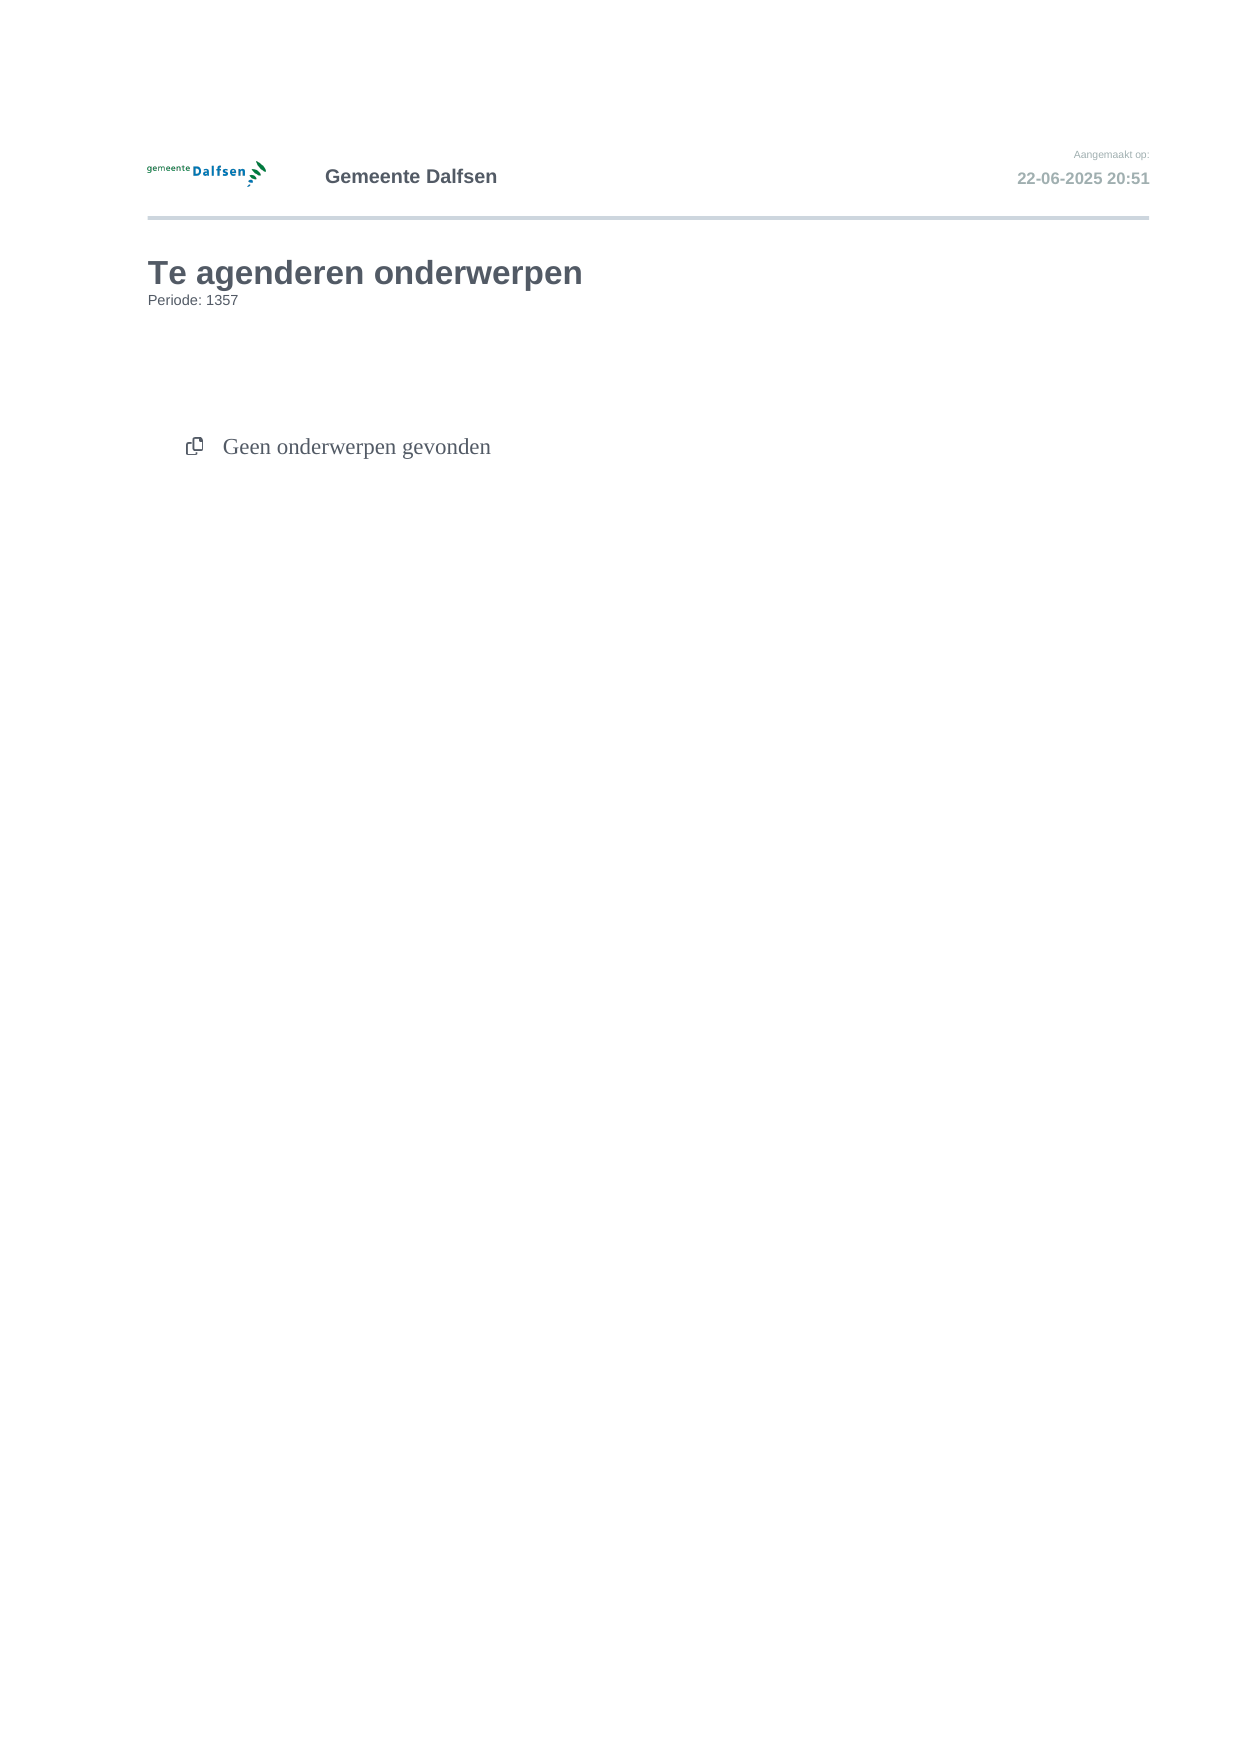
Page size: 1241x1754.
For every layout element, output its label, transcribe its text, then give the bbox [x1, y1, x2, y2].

table_cell Periode: 1357 [148, 292, 727, 325]
table_header Gemeente Dalfsen [325, 148, 727, 188]
table_header Aangemaakt op: [727, 148, 1149, 161]
table_header [148, 148, 325, 188]
table_cell 22-06-2025 20:51 [727, 161, 1149, 188]
picture [147, 161, 266, 187]
picture [147, 216, 1150, 220]
table_header Te agenderen onderwerpen [148, 245, 727, 292]
list Geen onderwerpen gevonden [185, 433, 1093, 459]
picture [186, 437, 203, 455]
